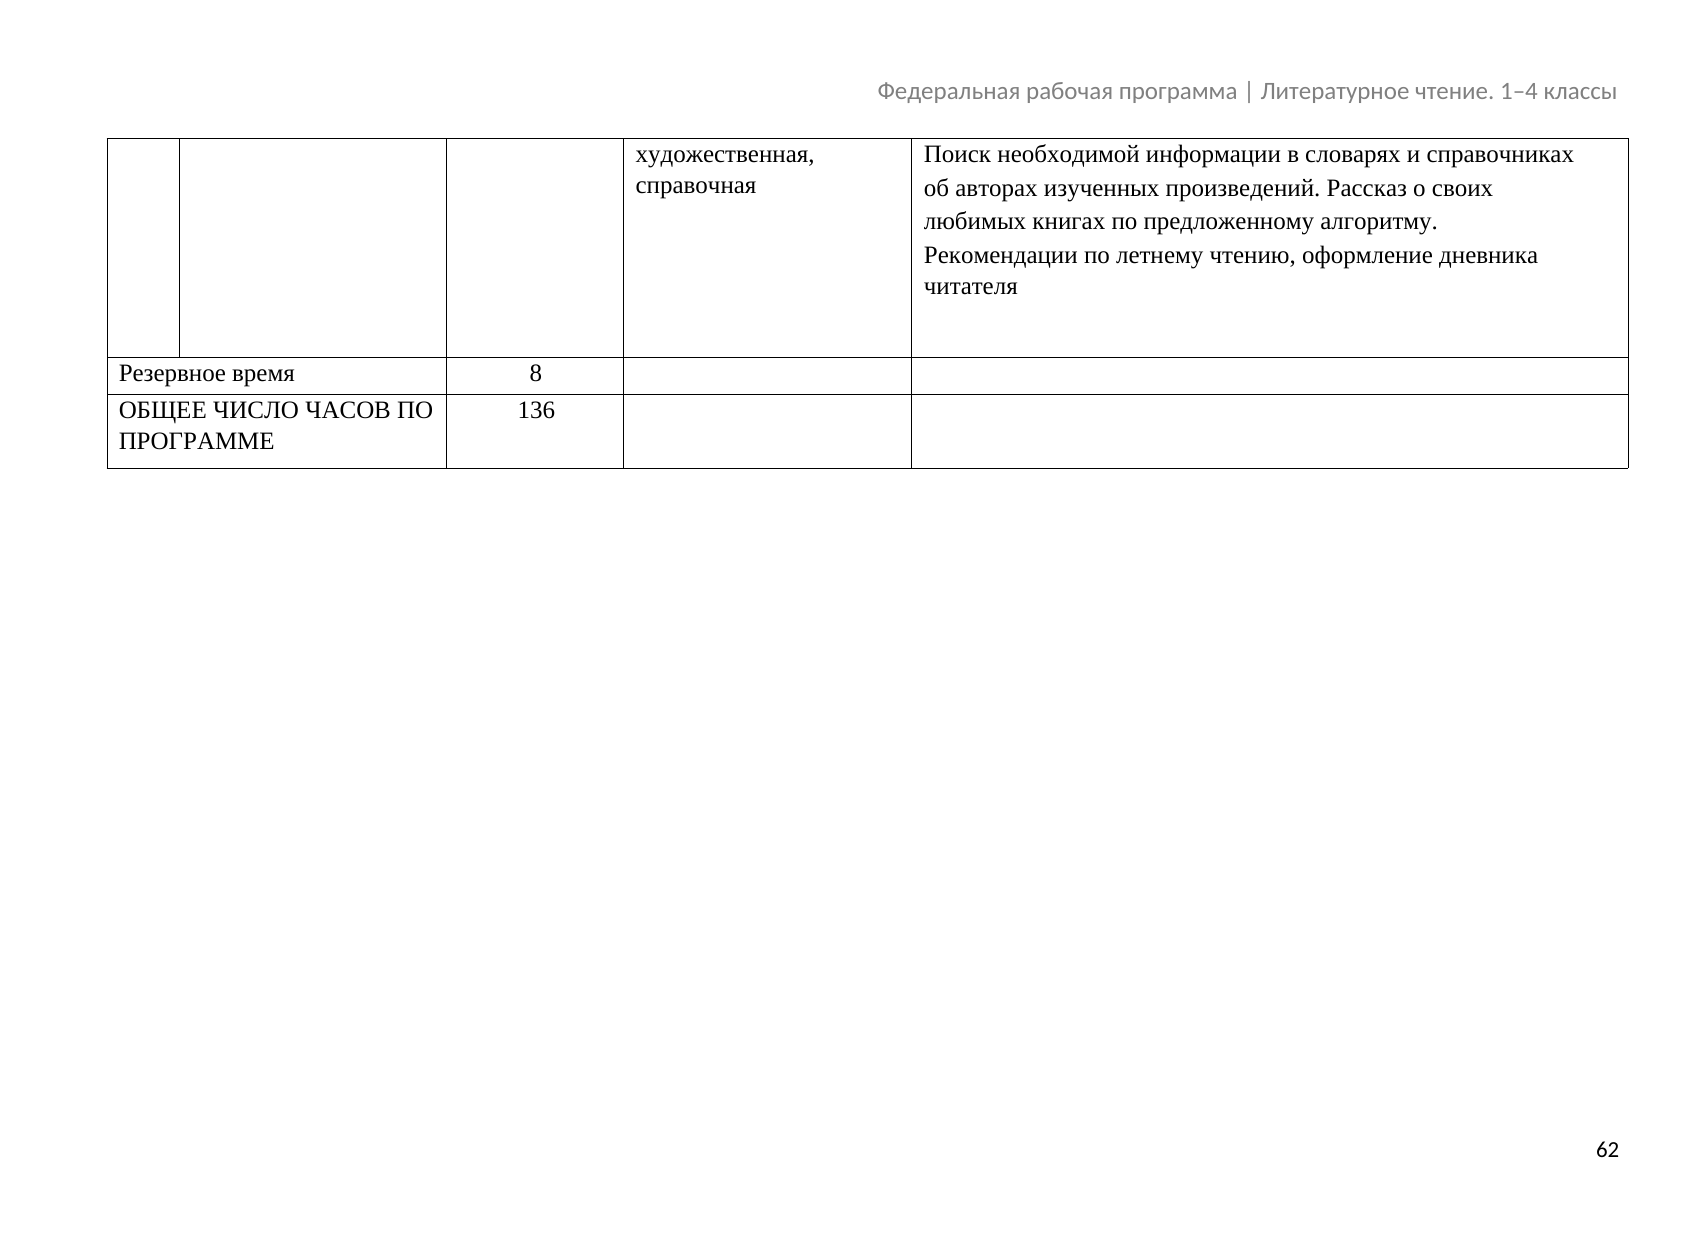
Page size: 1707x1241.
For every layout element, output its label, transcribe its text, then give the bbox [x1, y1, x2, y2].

table_cell художественная, справочная [624, 139, 911, 356]
table_cell [912, 358, 1628, 394]
table_cell [447, 139, 623, 356]
table_cell 8 [447, 358, 623, 394]
table_cell [624, 358, 911, 394]
table_cell Резервное время [108, 358, 446, 394]
table_cell [180, 139, 446, 356]
table_cell Поиск необходимой информации в словарях и справочниках об авторах изученных произведений. Рассказ о своих любимых книгах по предложенному алгоритму. Рекомендации по летнему чтению, оформление дневника читателя [912, 139, 1628, 356]
table_cell [624, 395, 911, 467]
table_cell [108, 139, 179, 356]
table_cell ОБЩЕЕ ЧИСЛО ЧАСОВ ПО ПРОГРАММЕ [108, 395, 446, 467]
table_cell 136 [447, 395, 623, 467]
table_cell [912, 395, 1628, 467]
